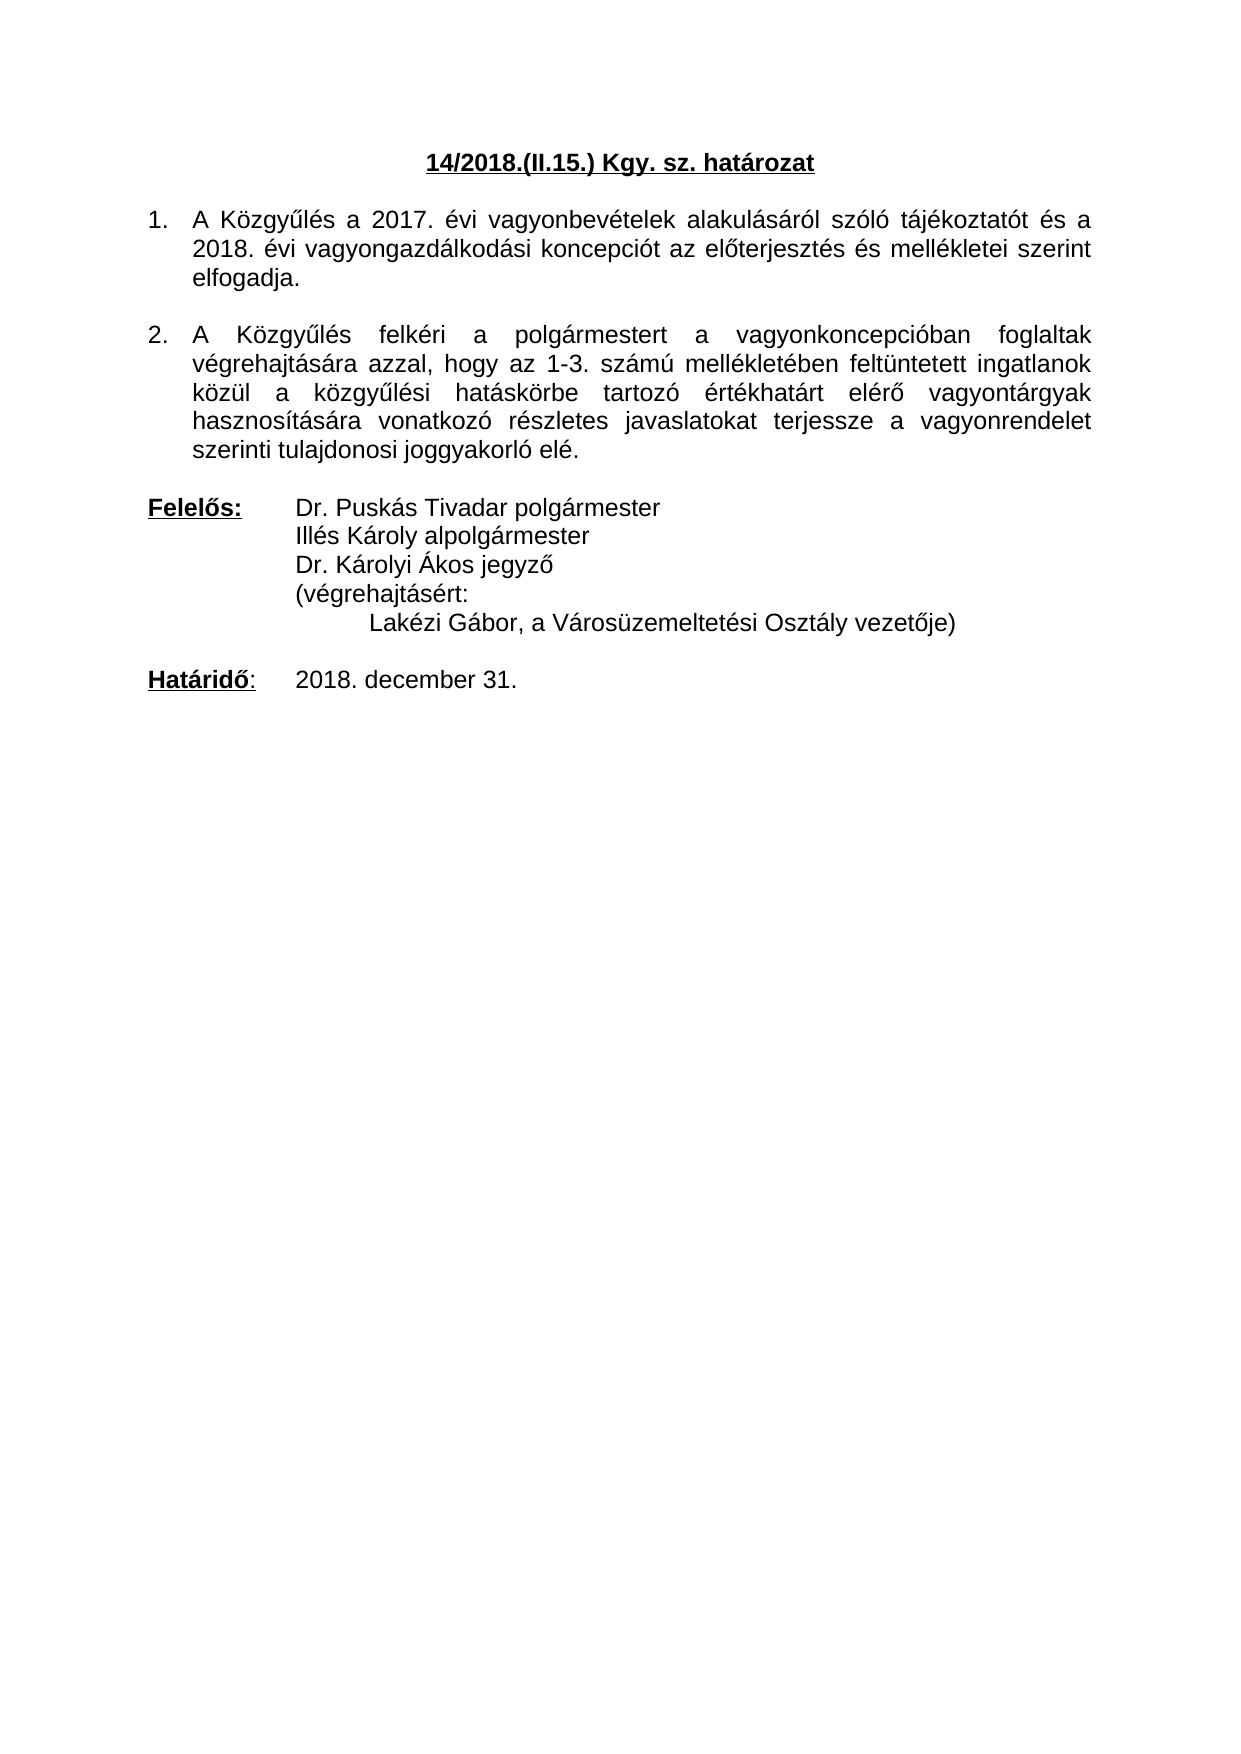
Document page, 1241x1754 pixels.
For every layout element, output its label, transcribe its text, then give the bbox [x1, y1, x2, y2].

text Felelős: Dr. Puskás Tivadar polgármester [148, 493, 1093, 521]
text Lakézi Gábor, a Városüzemeltetési Osztály vezetője) [295, 608, 1093, 636]
text 14/2018.(II.15.) Kgy. sz. határozat [148, 148, 1093, 176]
list A Közgyűlés felkéri a polgármestert a vagyonkoncepcióban foglaltak végrehajtására azzal, hogy az 1-3. számú mellékletében feltüntetett ingatlanok közül a közgyűlési hatáskörbe tartozó értékhatárt elérő vagyontárgyak hasznosítására vonatkozó részletes javaslatokat terjessze a vagyonrendelet szerinti tulajdonosi joggyakorló elé. [148, 320, 1093, 464]
text Határidő: 2018. december 31. [148, 665, 1093, 694]
text (végrehajtásért: [148, 579, 1093, 608]
text Illés Károly alpolgármester [148, 521, 1093, 550]
text Dr. Károlyi Ákos jegyző [148, 550, 1093, 579]
list A Közgyűlés a 2017. évi vagyonbevételek alakulásáról szóló tájékoztatót és a 2018. évi vagyongazdálkodási koncepciót az előterjesztés és mellékletei szerint elfogadja. [148, 205, 1093, 291]
